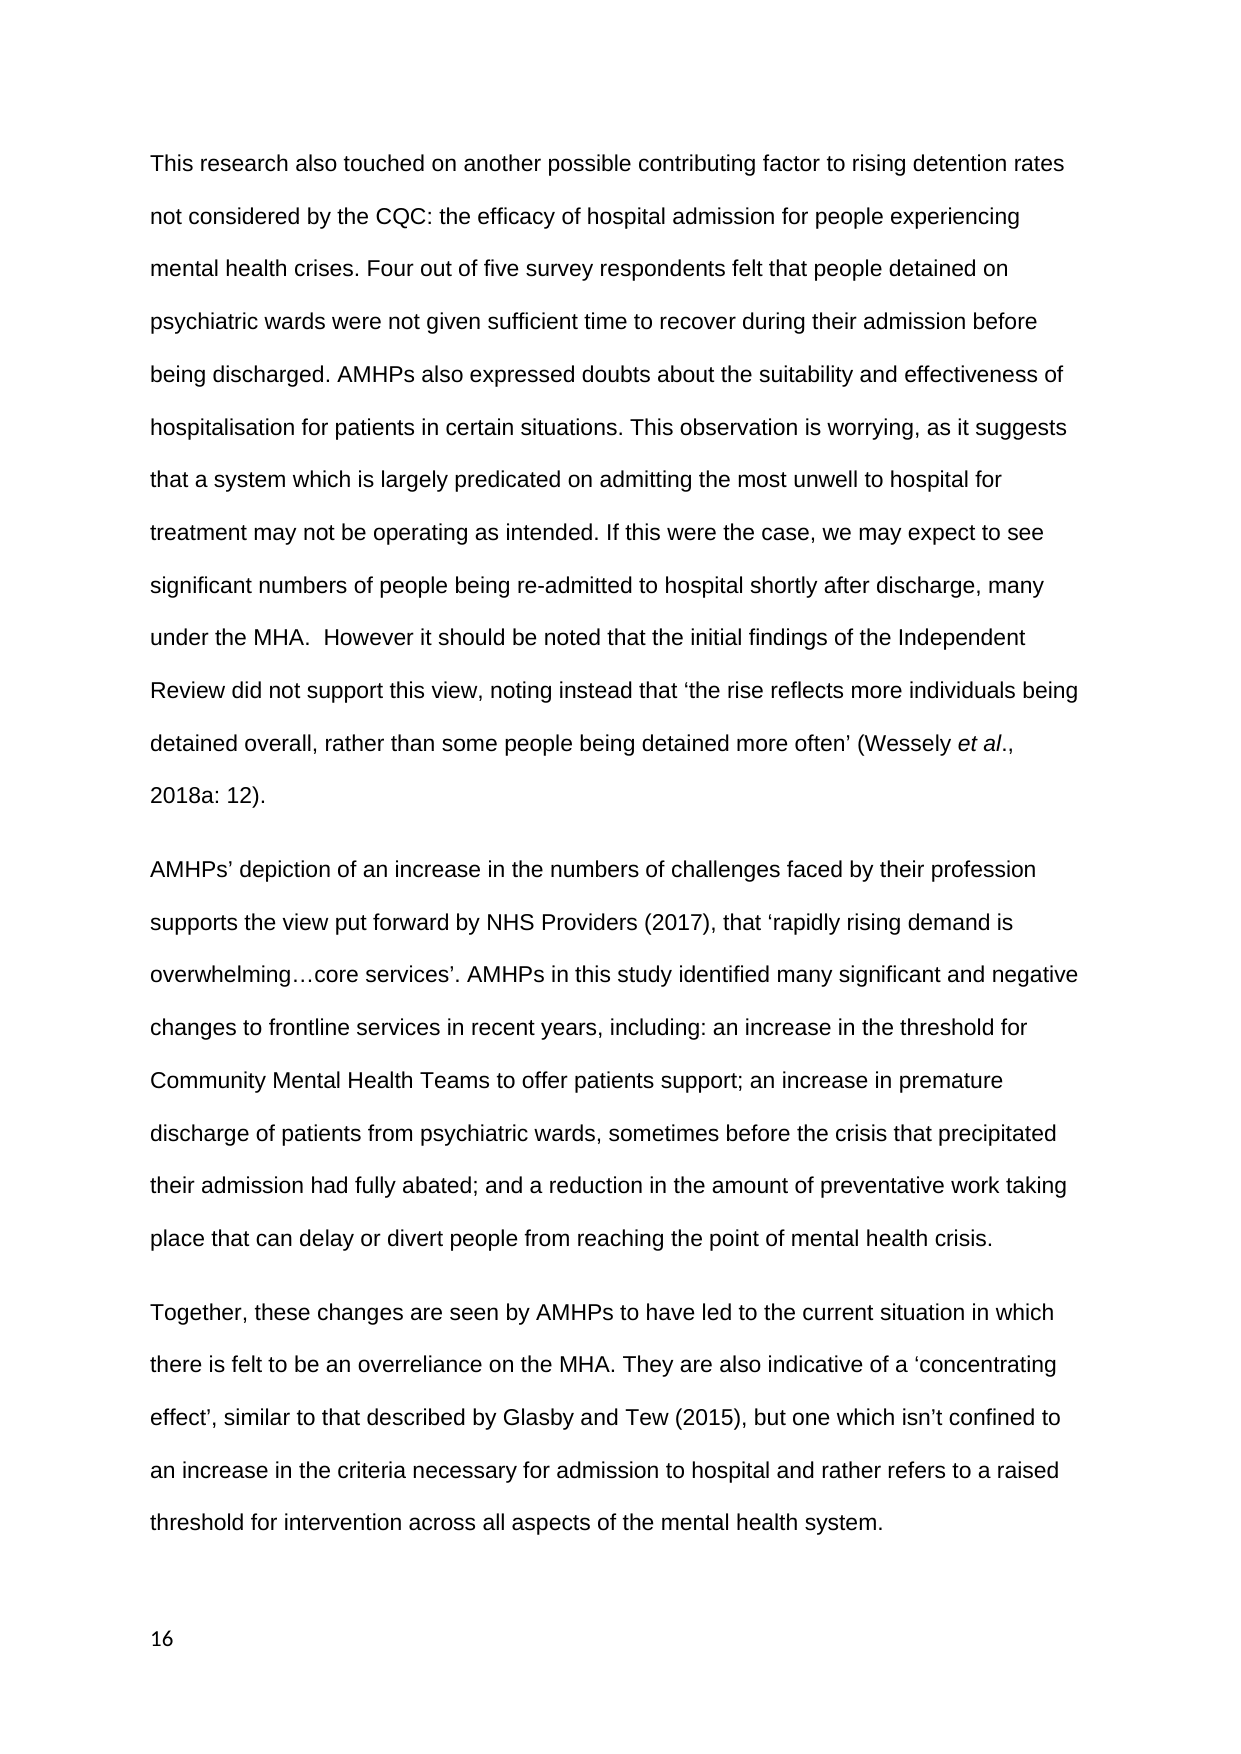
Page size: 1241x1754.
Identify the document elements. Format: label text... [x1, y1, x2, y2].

text Together, these changes are seen by AMHPs to have led to the current situation in which there is felt to be an overreliance on the MHA. They are also indicative of a ‘concentrating effect’, similar to that described by Glasby and Tew (2015), but one which isn’t confined to an increase in the criteria necessary for admission to hospital and rather refers to a raised threshold for intervention across all aspects of the mental health system. [150, 1298, 1090, 1536]
text This research also touched on another possible contributing factor to rising detention rates not considered by the CQC: the efficacy of hospital admission for people experiencing mental health crises. Four out of five survey respondents felt that people detained on psychiatric wards were not given sufficient time to recover during their admission before being discharged. AMHPs also expressed doubts about the suitability and effectiveness of hospitalisation for patients in certain situations. This observation is worrying, as it suggests that a system which is largely predicated on admitting the most unwell to hospital for treatment may not be operating as intended. If this were the case, we may expect to see significant numbers of people being re-admitted to hospital shortly after discharge, many under the MHA. However it should be noted that the initial findings of the Independent Review did not support this view, noting instead that ‘the rise reflects more individuals being detained overall, rather than some people being detained more often’ (Wessely et al., 2018a: 12). [150, 150, 1090, 809]
text AMHPs’ depiction of an increase in the numbers of challenges faced by their profession supports the view put forward by NHS Providers (2017), that ‘rapidly rising demand is overwhelming…core services’. AMHPs in this study identified many significant and negative changes to frontline services in recent years, including: an increase in the threshold for Community Mental Health Teams to offer patients support; an increase in premature discharge of patients from psychiatric wards, sometimes before the crisis that precipitated their admission had fully abated; and a reduction in the amount of preventative work taking place that can delay or divert people from reaching the point of mental health crisis. [150, 856, 1090, 1251]
